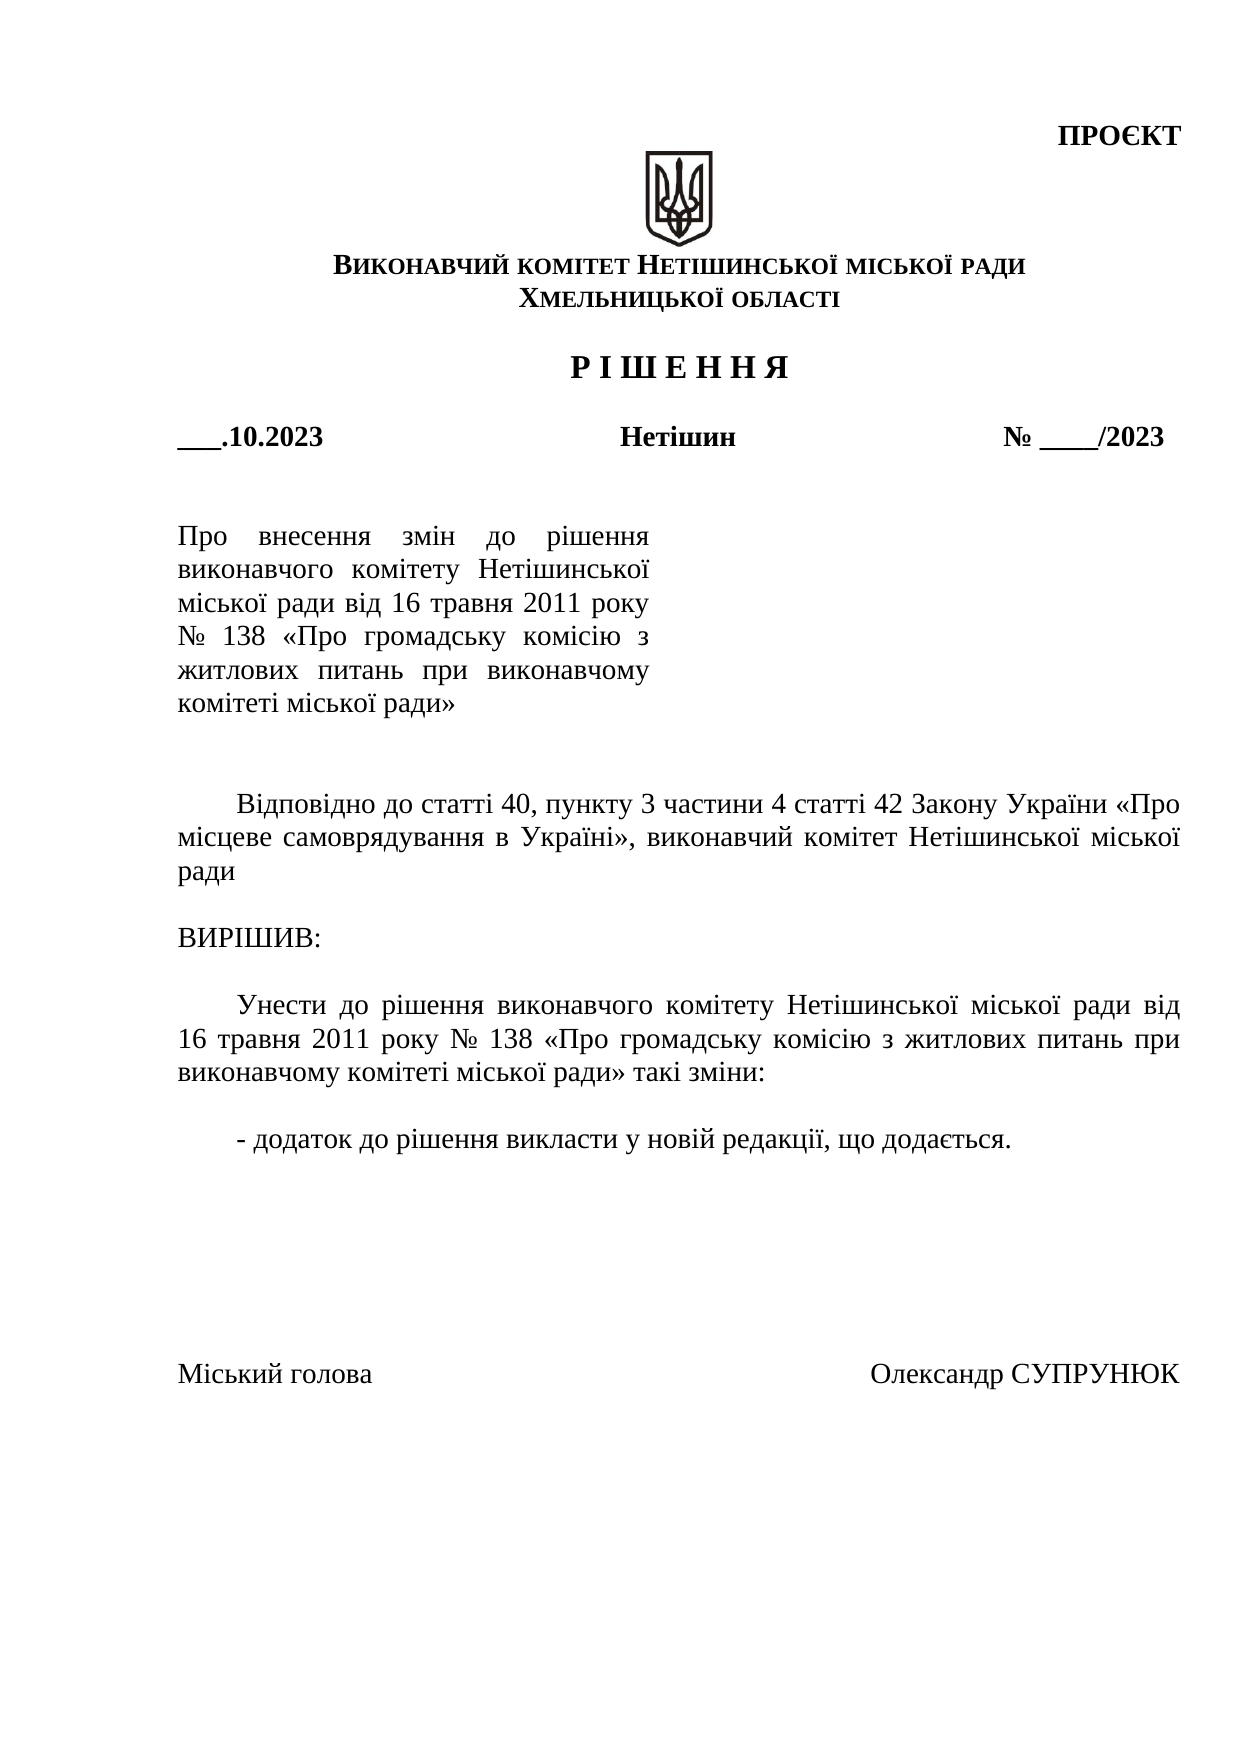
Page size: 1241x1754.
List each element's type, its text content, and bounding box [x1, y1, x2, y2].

text Унести до рішення виконавчого комітету Нетішинської міської ради від 16 травня 2011 року № 138 «Про громадську комісію з житлових питань при виконавчому комітеті міської ради» такі зміни: [177, 987, 1181, 1088]
text Хмельницької області [177, 281, 1181, 314]
text Виконавчий комітет Нетішинської міської ради [177, 247, 1181, 281]
text Міський голова Олександр СУПРУНЮК [177, 1356, 1181, 1390]
text Про внесення змін до рішення виконавчого комітету Нетішинської міської ради від 16 травня 2011 року № 138 «Про громадську комісію з житлових питань при виконавчому комітеті міської ради» [177, 518, 649, 719]
text ВИРІШИВ: [177, 920, 1181, 954]
text ___.10.2023 Нетішин № ____/2023 [177, 419, 1181, 453]
text Р І Ш Е Н Н Я [177, 348, 1181, 386]
text Відповідно до статті 40, пункту 3 частини 4 статті 42 Закону України «Про місцеве самоврядування в Україні», виконавчий комітет Нетішинської міської ради [177, 786, 1181, 887]
text - додаток до рішення викласти у новій редакції, що додається. [177, 1121, 1181, 1155]
picture [645, 151, 713, 247]
text ПРОЄКТ [177, 118, 1181, 152]
